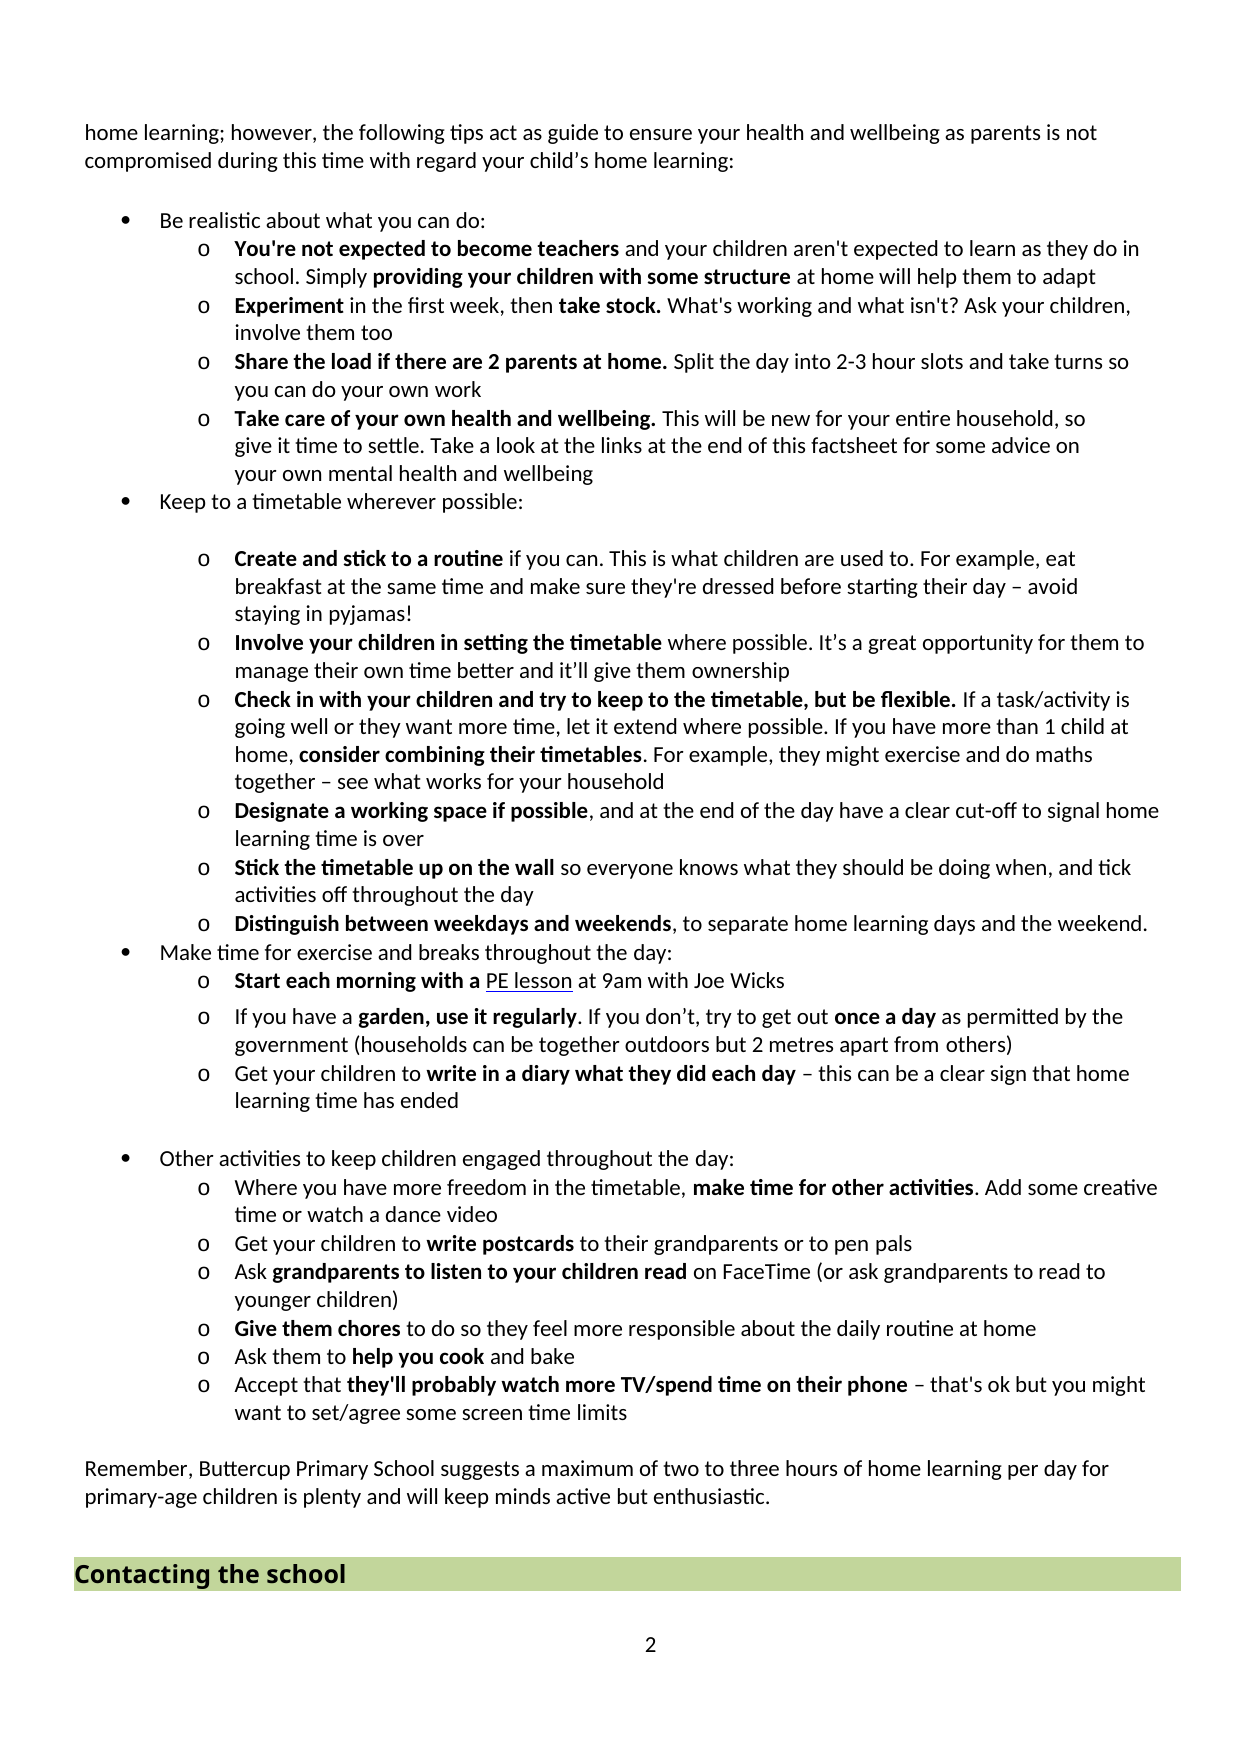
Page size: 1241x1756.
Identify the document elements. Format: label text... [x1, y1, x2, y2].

list Keep to a timetable wherever possible: [122, 487, 1181, 515]
list Other activities to keep children engaged throughout the day: [122, 1143, 1181, 1172]
list Stick the timetable up on the wall so everyone knows what they should be doing when, and tick activities off throughout the day [197, 853, 1138, 909]
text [84, 118, 1139, 174]
list Make time for exercise and breaks throughout the day: [122, 938, 1181, 967]
text Remember, Buttercup Primary School suggests a maximum of two to three hours of home learning per day for primary-age children is plenty and will keep minds active but enthusiastic. [84, 1454, 1127, 1510]
list Check in with your children and try to keep to the timetable, but be flexible. If a task/activity is going well or they want more time, let it extend where possible. If you have more than 1 child at home, consider combining their timetables. For example, they might exercise and do maths together – see what works for your household [197, 684, 1138, 795]
list Accept that they'll probably watch more TV/spend time on their phone – that's ok but you might want to set/agree some screen time limits [197, 1370, 1157, 1426]
list Designate a working space if possible, and at the end of the day have a clear cut-off to signal home learning time is over [197, 796, 1165, 852]
list Ask them to help you cook and bake [197, 1342, 1181, 1370]
list Take care of your own health and wellbeing. This will be new for your entire household, so give it time to settle. Take a look at the links at the end of this factsheet for some advice on your own mental health and wellbeing [197, 403, 1098, 487]
list Give them chores to do so they feel more responsible about the daily routine at home [197, 1313, 1125, 1342]
list Distinguish between weekdays and weekends, to separate home learning days and the weekend. [197, 909, 1163, 938]
text Contacting the school [74, 1557, 1181, 1591]
list Be realistic about what you can do: [122, 205, 1181, 234]
list Get your children to write in a diary what they did each day – this can be a clear sign that home learning time has ended [197, 1058, 1132, 1114]
list Share the load if there are 2 parents at home. Split the day into 2-3 hour slots and take turns so you can do your own work [197, 347, 1151, 403]
list If you have a garden, use it regularly. If you don’t, try to get out once a day as permitted by the government (households can be together outdoors but 2 metres apart from others) [197, 1002, 1144, 1058]
list You're not expected to become teachers and your children aren't expected to learn as they do in school. Simply providing your children with some structure at home will help them to adapt [197, 234, 1163, 290]
list Where you have more freedom in the timetable, make time for other activities. Add some creative time or watch a dance video [197, 1172, 1169, 1228]
list Start each morning with a PE lesson at 9am with Joe Wicks [197, 967, 1181, 996]
list Create and stick to a routine if you can. This is what children are used to. For example, eat breakfast at the same time and make sure they're dressed before starting their day – avoid staying in pyjamas! [197, 544, 1114, 628]
list Ask grandparents to listen to your children read on FaceTime (or ask grandparents to read to younger children) [197, 1257, 1155, 1313]
list Get your children to write postcards to their grandparents or to pen pals [197, 1228, 1181, 1257]
list Involve your children in setting the timetable where possible. It’s a great opportunity for them to manage their own time better and it’ll give them ownership [197, 628, 1165, 684]
list Experiment in the first week, then take stock. What's working and what isn't? Ask your children, involve them too [197, 291, 1144, 347]
